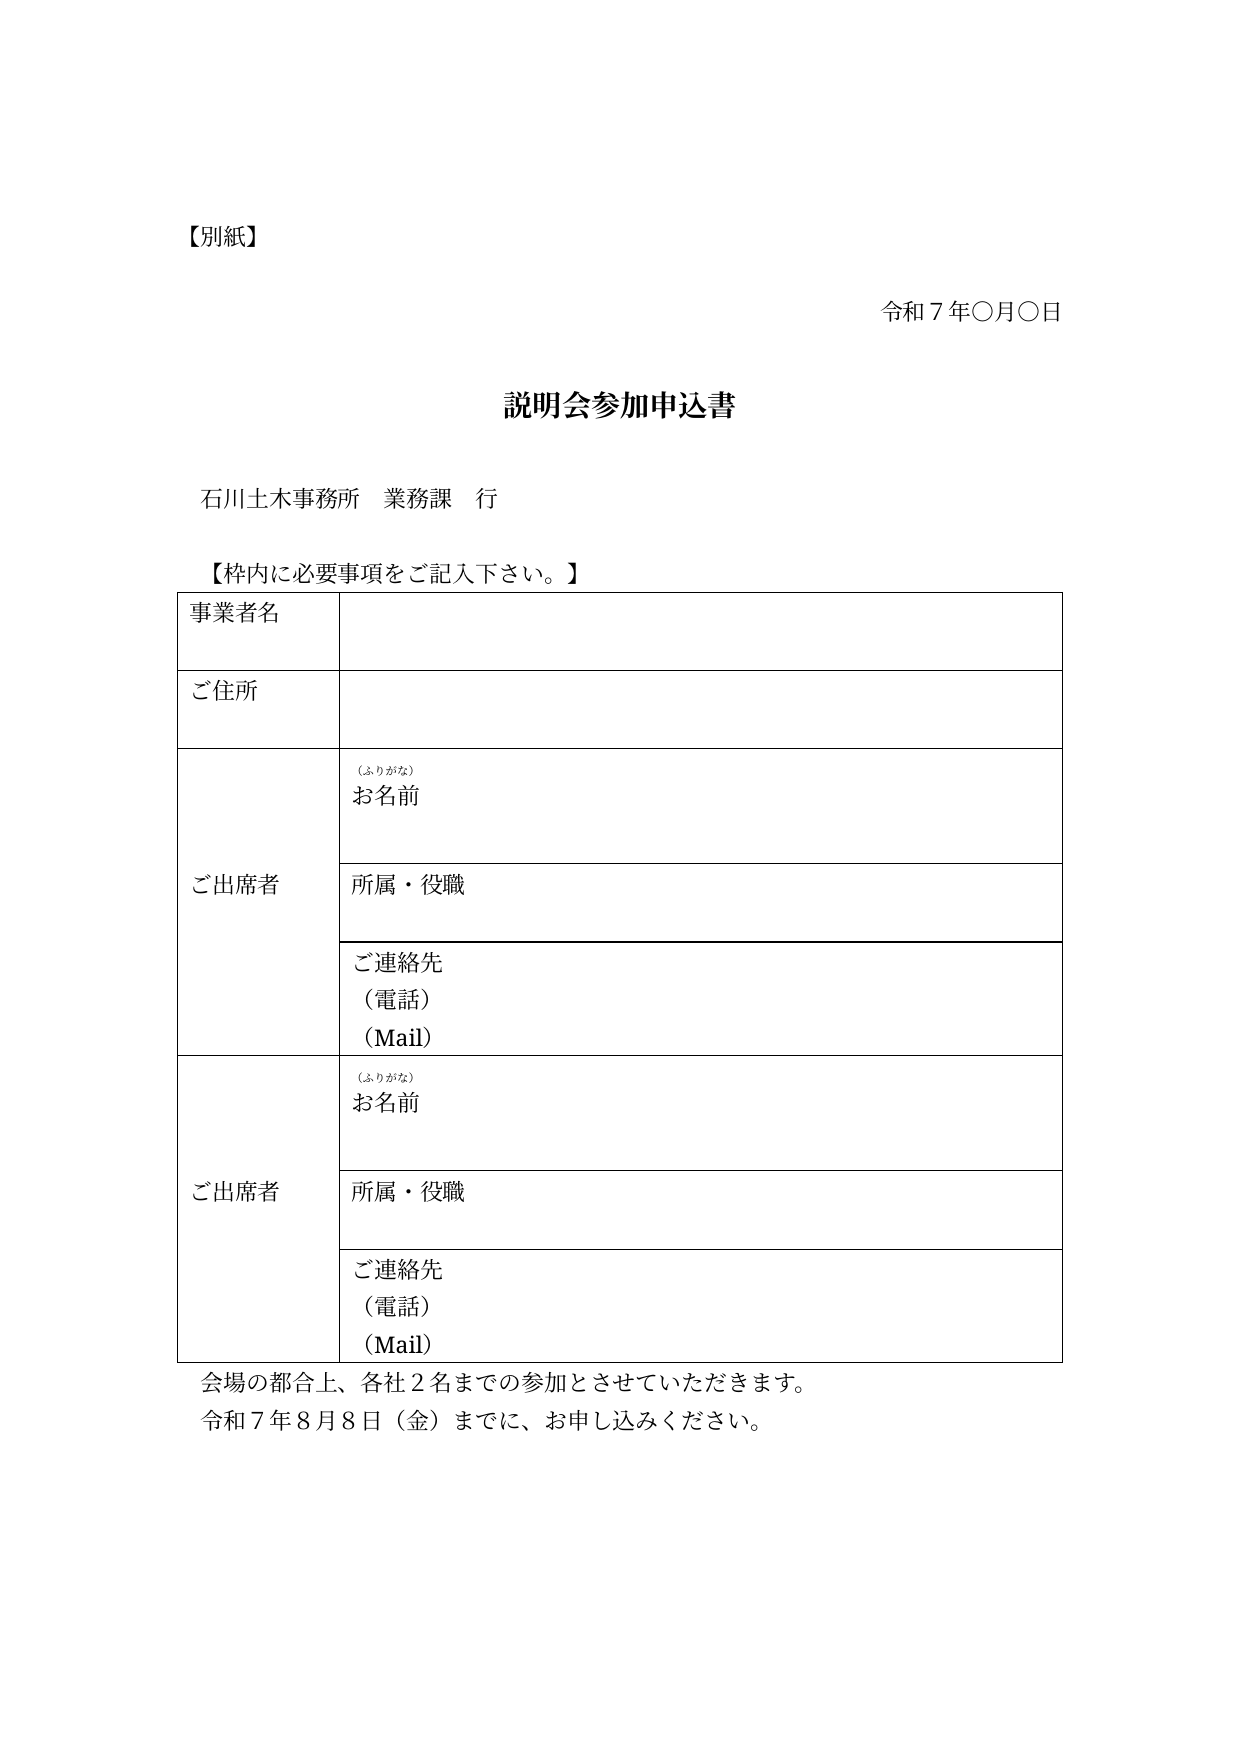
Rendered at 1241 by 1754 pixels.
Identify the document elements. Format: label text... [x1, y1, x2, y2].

table_cell 所属・役職 [340, 1171, 1062, 1248]
table_cell [178, 1056, 339, 1170]
table_cell [178, 749, 339, 863]
table_header [340, 593, 1062, 670]
table_header 事業者名 [178, 593, 339, 670]
table_cell [340, 749, 1062, 863]
table_cell ご出席者 [178, 1171, 339, 1248]
table_cell ご連絡先 （電話） （Mail） [340, 943, 1062, 1055]
table_cell ご出席者 [178, 864, 339, 941]
text 説明会参加申込書 [177, 367, 1063, 442]
table_cell [340, 1056, 1062, 1170]
text 令和７年○月○日 [177, 292, 1063, 329]
table_cell [178, 1250, 339, 1362]
table_cell ご住所 [178, 671, 339, 748]
text 【別紙】 [177, 217, 1063, 254]
table_cell [340, 671, 1062, 748]
table_cell ご連絡先 （電話） （Mail） [340, 1250, 1062, 1362]
text 会場の都合上、各社２名までの参加とさせていただきます。 [177, 1363, 1063, 1401]
text 【枠内に必要事項をご記入下さい。】 [177, 554, 1063, 592]
text 石川土木事務所 業務課 行 [177, 479, 1063, 517]
text 令和７年８月８日（金）までに、お申し込みください。 [177, 1401, 1063, 1438]
table_cell 所属・役職 [340, 864, 1062, 941]
table_cell [178, 943, 339, 1055]
